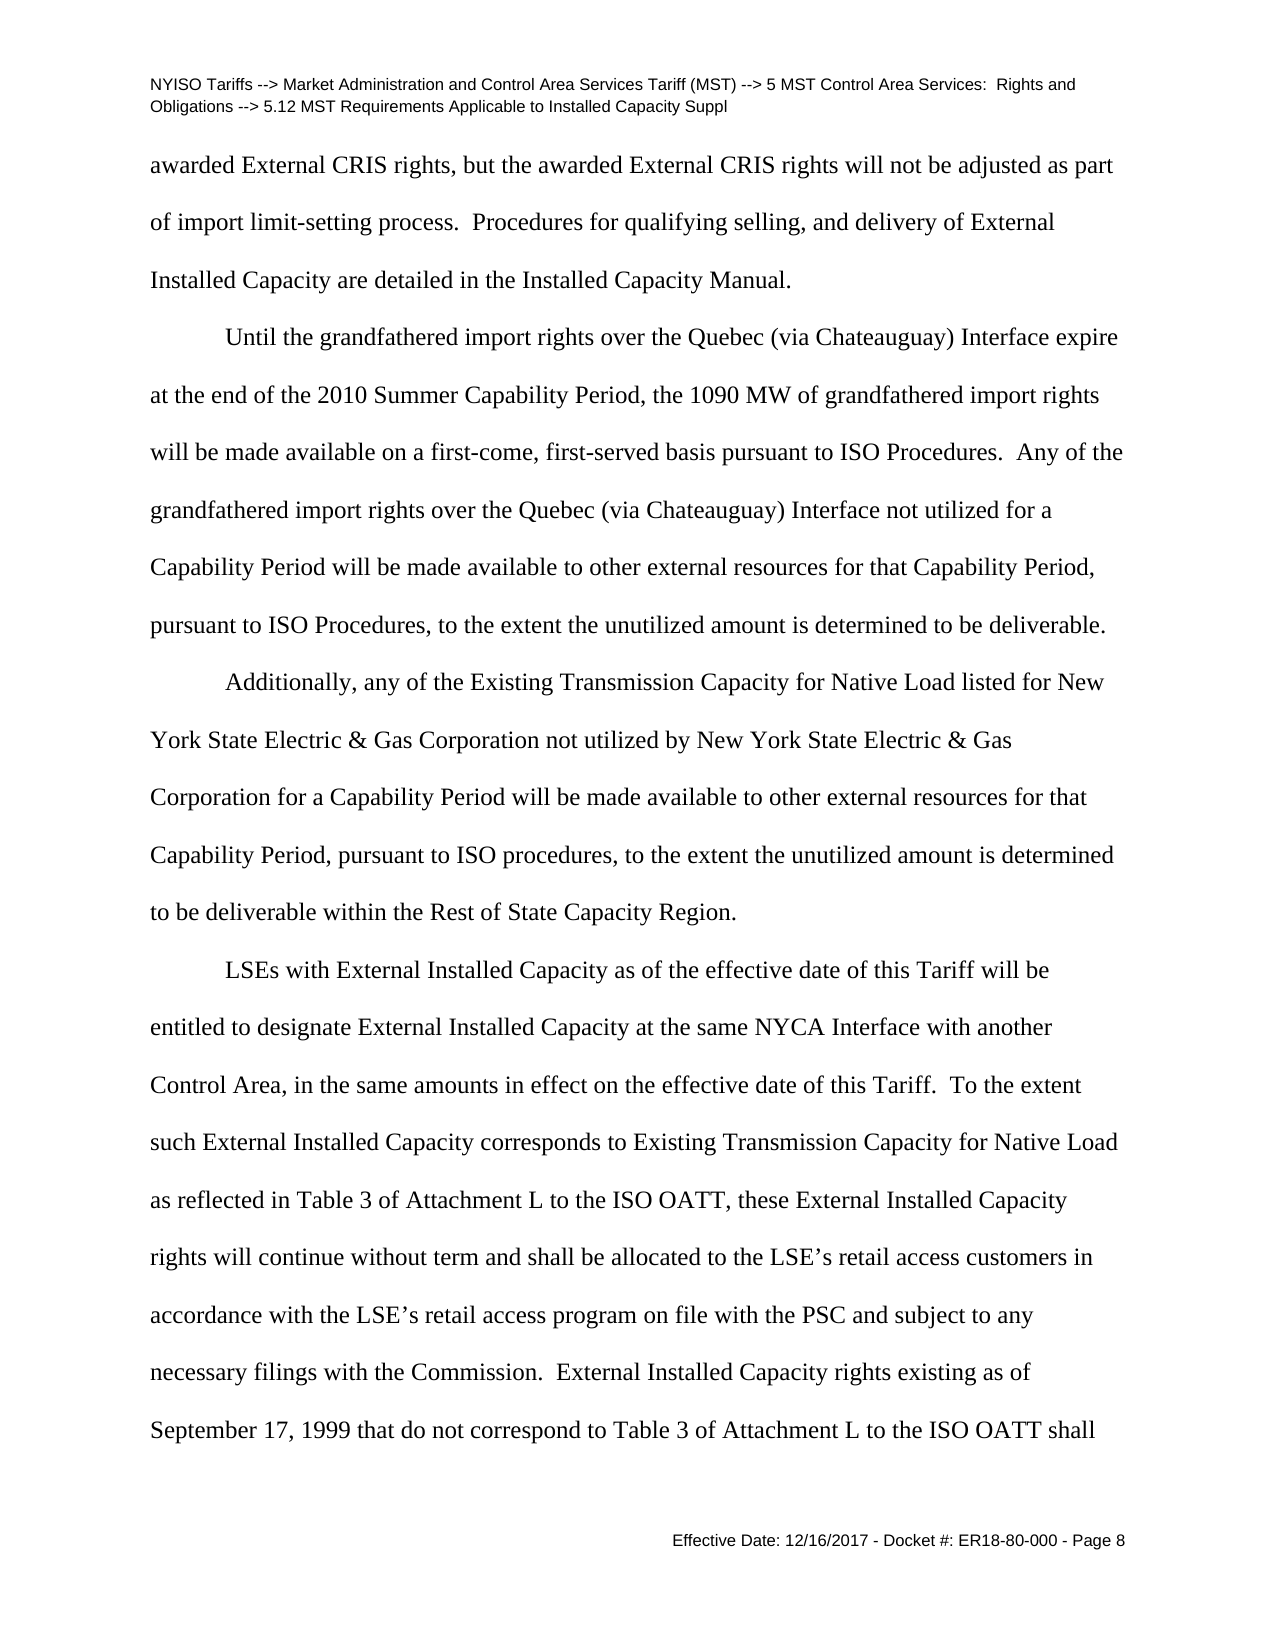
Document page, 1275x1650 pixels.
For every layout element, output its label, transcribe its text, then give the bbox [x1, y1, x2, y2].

text Additionally, any of the Existing Transmission Capacity for Native Load listed for New York State Electric & Gas Corporation not utilized by New York State Electric & Gas Corporation for a Capability Period will be made available to other external resources for that Capability Period, pursuant to ISO procedures, to the extent the unutilized amount is determined to be deliverable within the Rest of State Capacity Region. [150, 667, 1125, 926]
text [150, 955, 1125, 1444]
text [150, 150, 1125, 294]
text Until the grandfathered import rights over the Quebec (via Chateauguay) Interface expire at the end of the 2010 Summer Capability Period, the 1090 MW of grandfathered import rights will be made available on a first-come, first-served basis pursuant to ISO Procedures. Any of the grandfathered import rights over the Quebec (via Chateauguay) Interface not utilized for a Capability Period will be made available to other external resources for that Capability Period, pursuant to ISO Procedures, to the extent the unutilized amount is determined to be deliverable. [150, 322, 1125, 639]
